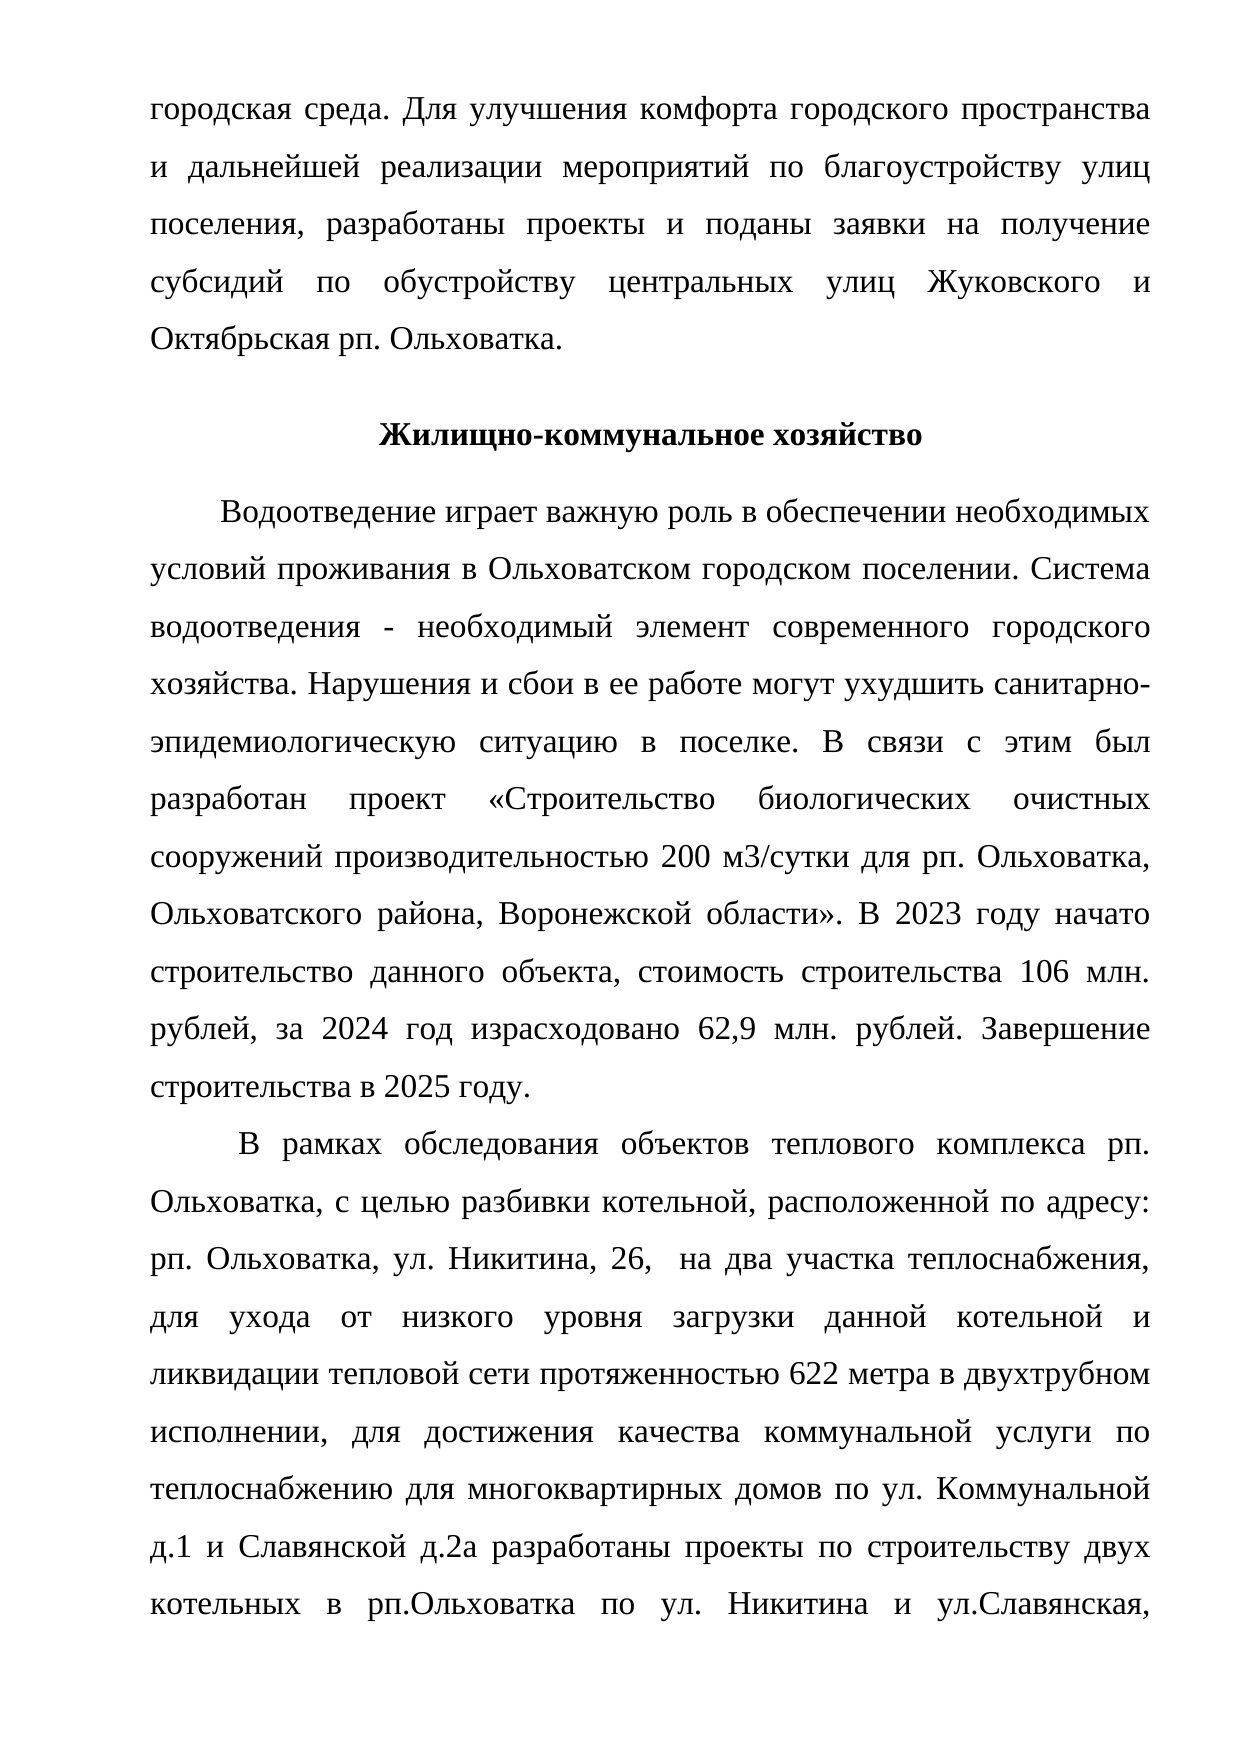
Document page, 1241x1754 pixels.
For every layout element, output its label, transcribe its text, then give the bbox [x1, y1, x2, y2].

text Водоотведение играет важную роль в обеспечении необходимых условий проживания в Ольховатском городском поселении. Система водоотведения - необходимый элемент современного городского хозяйства. Нарушения и сбои в ее работе могут ухудшить санитарно-эпидемиологическую ситуацию в поселке. В связи с этим был разработан проект «Строительство биологических очистных сооружений производительностью 200 м3/сутки для рп. Ольховатка, Ольховатского района, Воронежской области». В 2023 году начато строительство данного объекта, стоимость строительства 106 млн. рублей, за 2024 год израсходовано 62,9 млн. рублей. Завершение строительства в 2025 году. [150, 491, 1152, 1104]
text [150, 89, 1152, 357]
text Жилищно-коммунальное хозяйство [150, 414, 1152, 453]
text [150, 1124, 1152, 1622]
